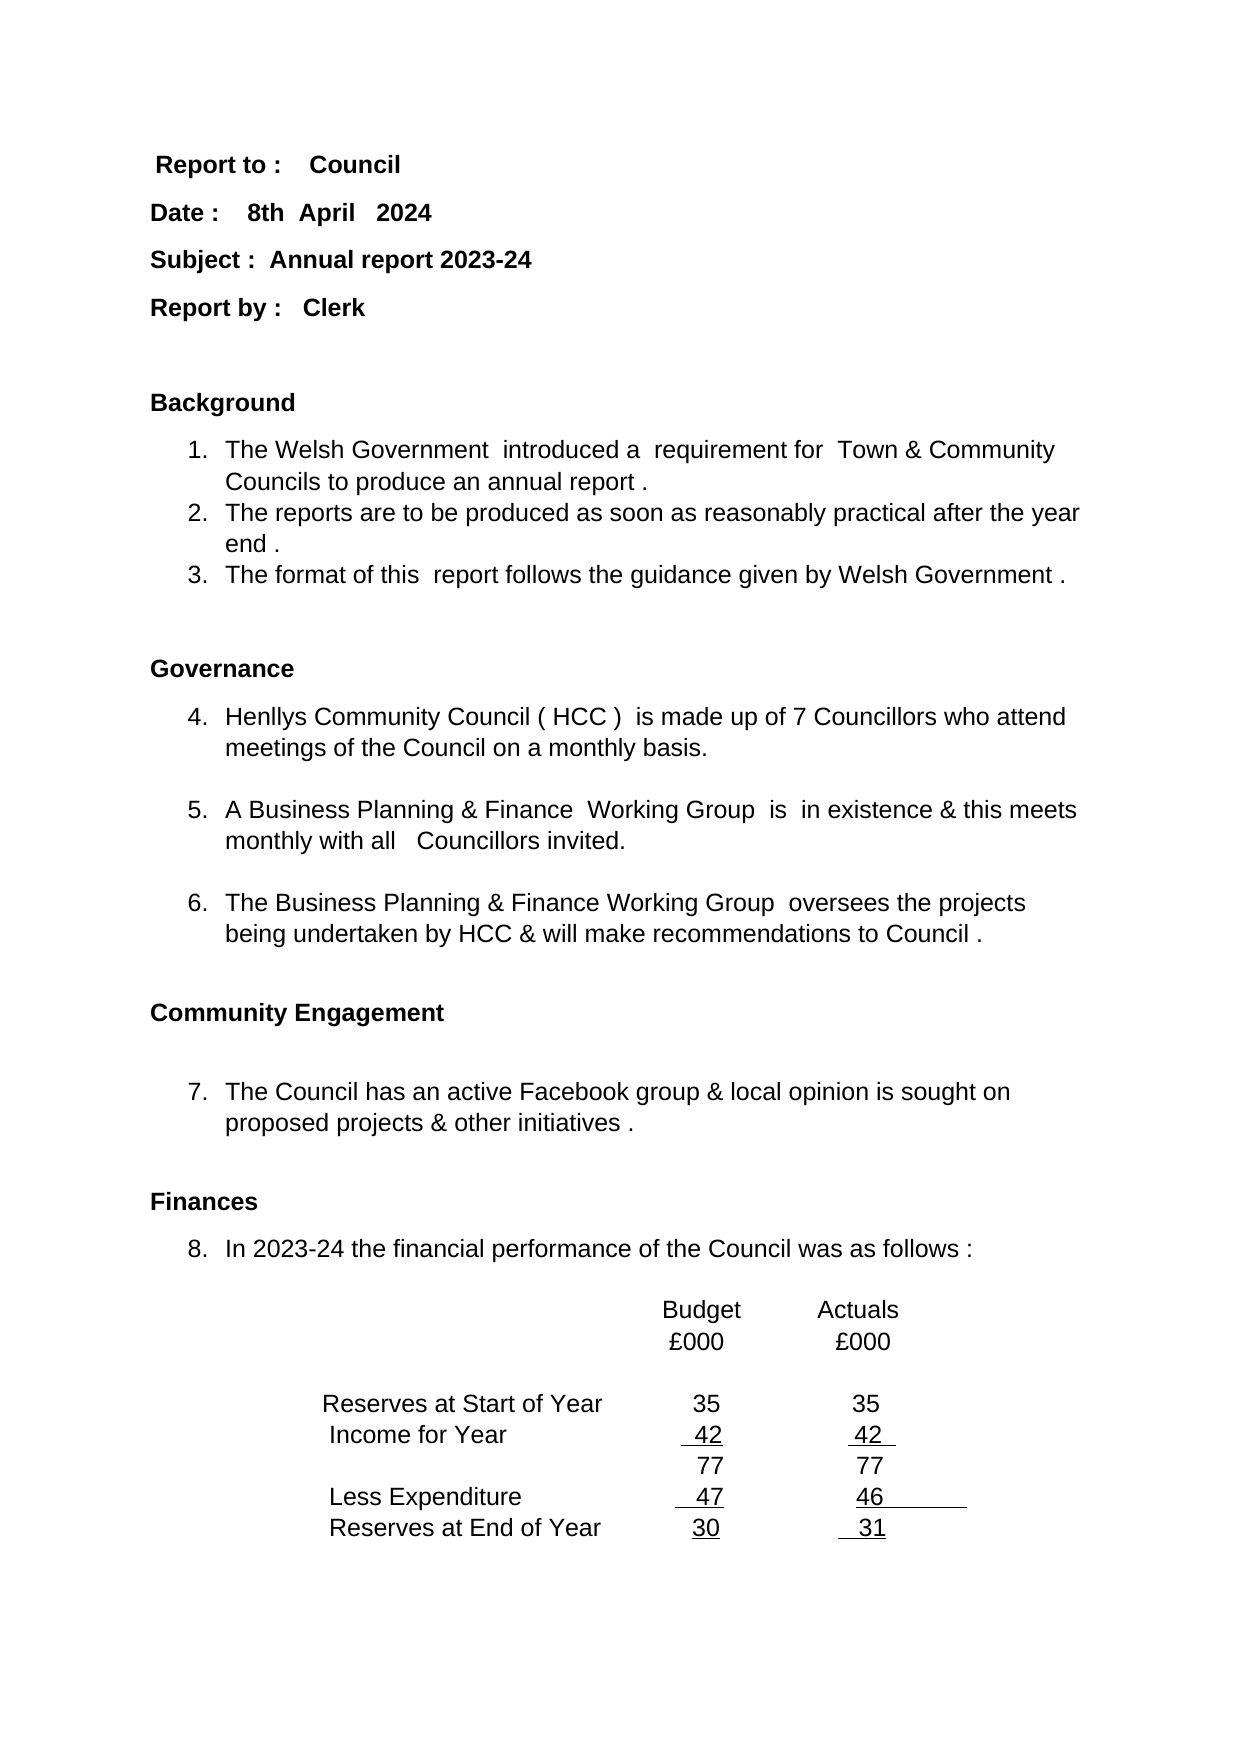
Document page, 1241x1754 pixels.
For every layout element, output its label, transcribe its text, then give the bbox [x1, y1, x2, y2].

list In 2023-24 the financial performance of the Council was as follows : [187, 1234, 1090, 1263]
text Background [150, 388, 1090, 416]
list The reports are to be produced as soon as reasonably practical after the year end . [187, 497, 1090, 557]
list The Business Planning & Finance Working Group oversees the projects being undertaken by HCC & will make recommendations to Council . [187, 888, 1090, 948]
list Henllys Community Council ( HCC ) is made up of 7 Councillors who attend meetings of the Council on a monthly basis. [187, 702, 1090, 762]
list 77 77 [225, 1451, 1090, 1479]
text Community Engagement [150, 998, 1090, 1027]
list The format of this report follows the guidance given by Welsh Government . [187, 559, 1090, 588]
list Reserves at Start of Year 35 35 [225, 1388, 1090, 1417]
text Date : 8th April 2024 [150, 198, 1090, 226]
list Budget Actuals [225, 1295, 1090, 1324]
list Income for Year 42 42 [225, 1419, 1090, 1448]
list Less Expenditure 47 46 [225, 1482, 1090, 1510]
list £000 £000 [225, 1326, 1090, 1355]
list The Welsh Government introduced a requirement for Town & Community Councils to produce an annual report . [187, 435, 1090, 495]
text Report by : Clerk [150, 293, 1090, 322]
text Report to : Council [150, 150, 1090, 179]
list Reserves at End of Year 30 31 [225, 1513, 1090, 1541]
text Subject : Annual report 2023-24 [150, 245, 1090, 274]
text Finances [150, 1186, 1090, 1215]
list The Council has an active Facebook group & local opinion is sought on proposed projects & other initiatives . [187, 1077, 1090, 1136]
text Governance [150, 654, 1090, 683]
list A Business Planning & Finance Working Group is in existence & this meets monthly with all Councillors invited. [187, 795, 1090, 855]
